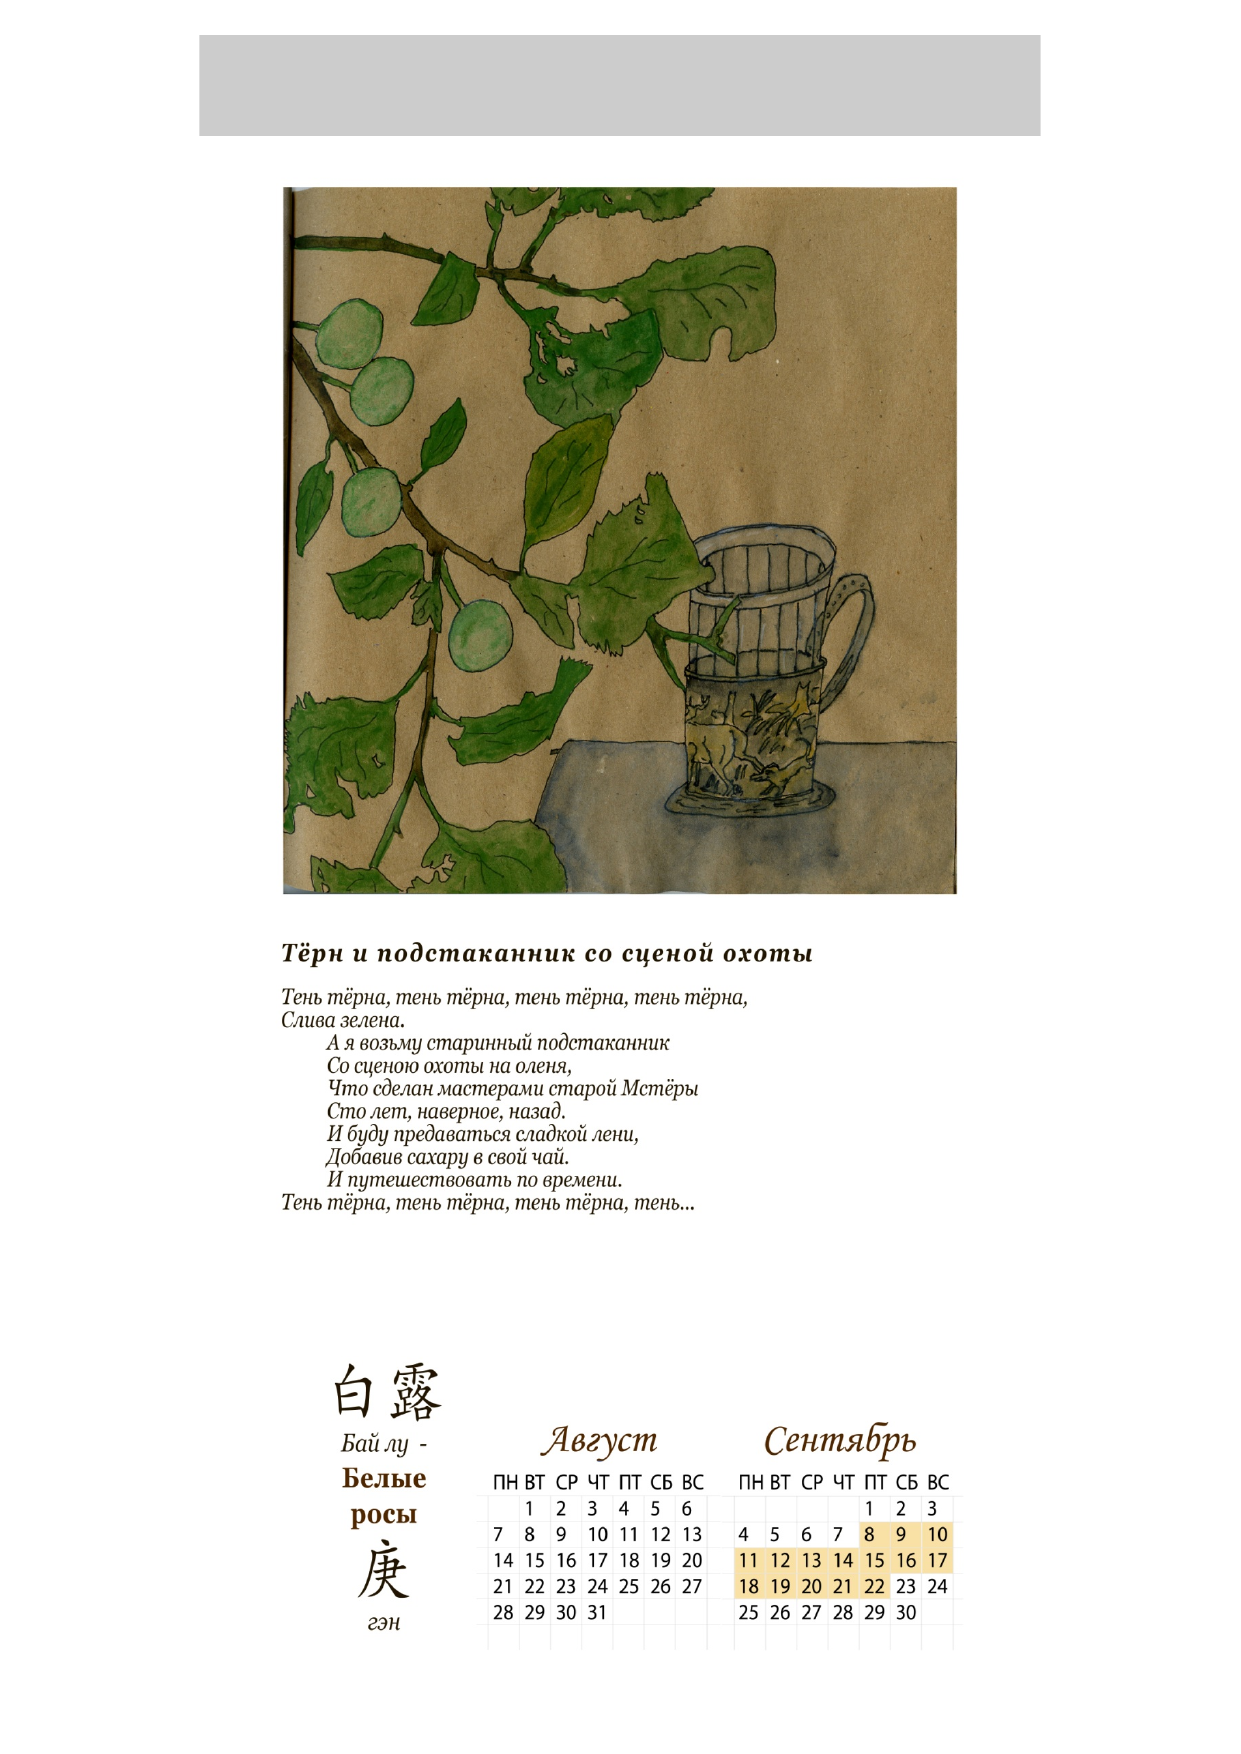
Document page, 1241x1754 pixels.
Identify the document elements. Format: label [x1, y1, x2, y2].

picture [199, 35, 1041, 1719]
